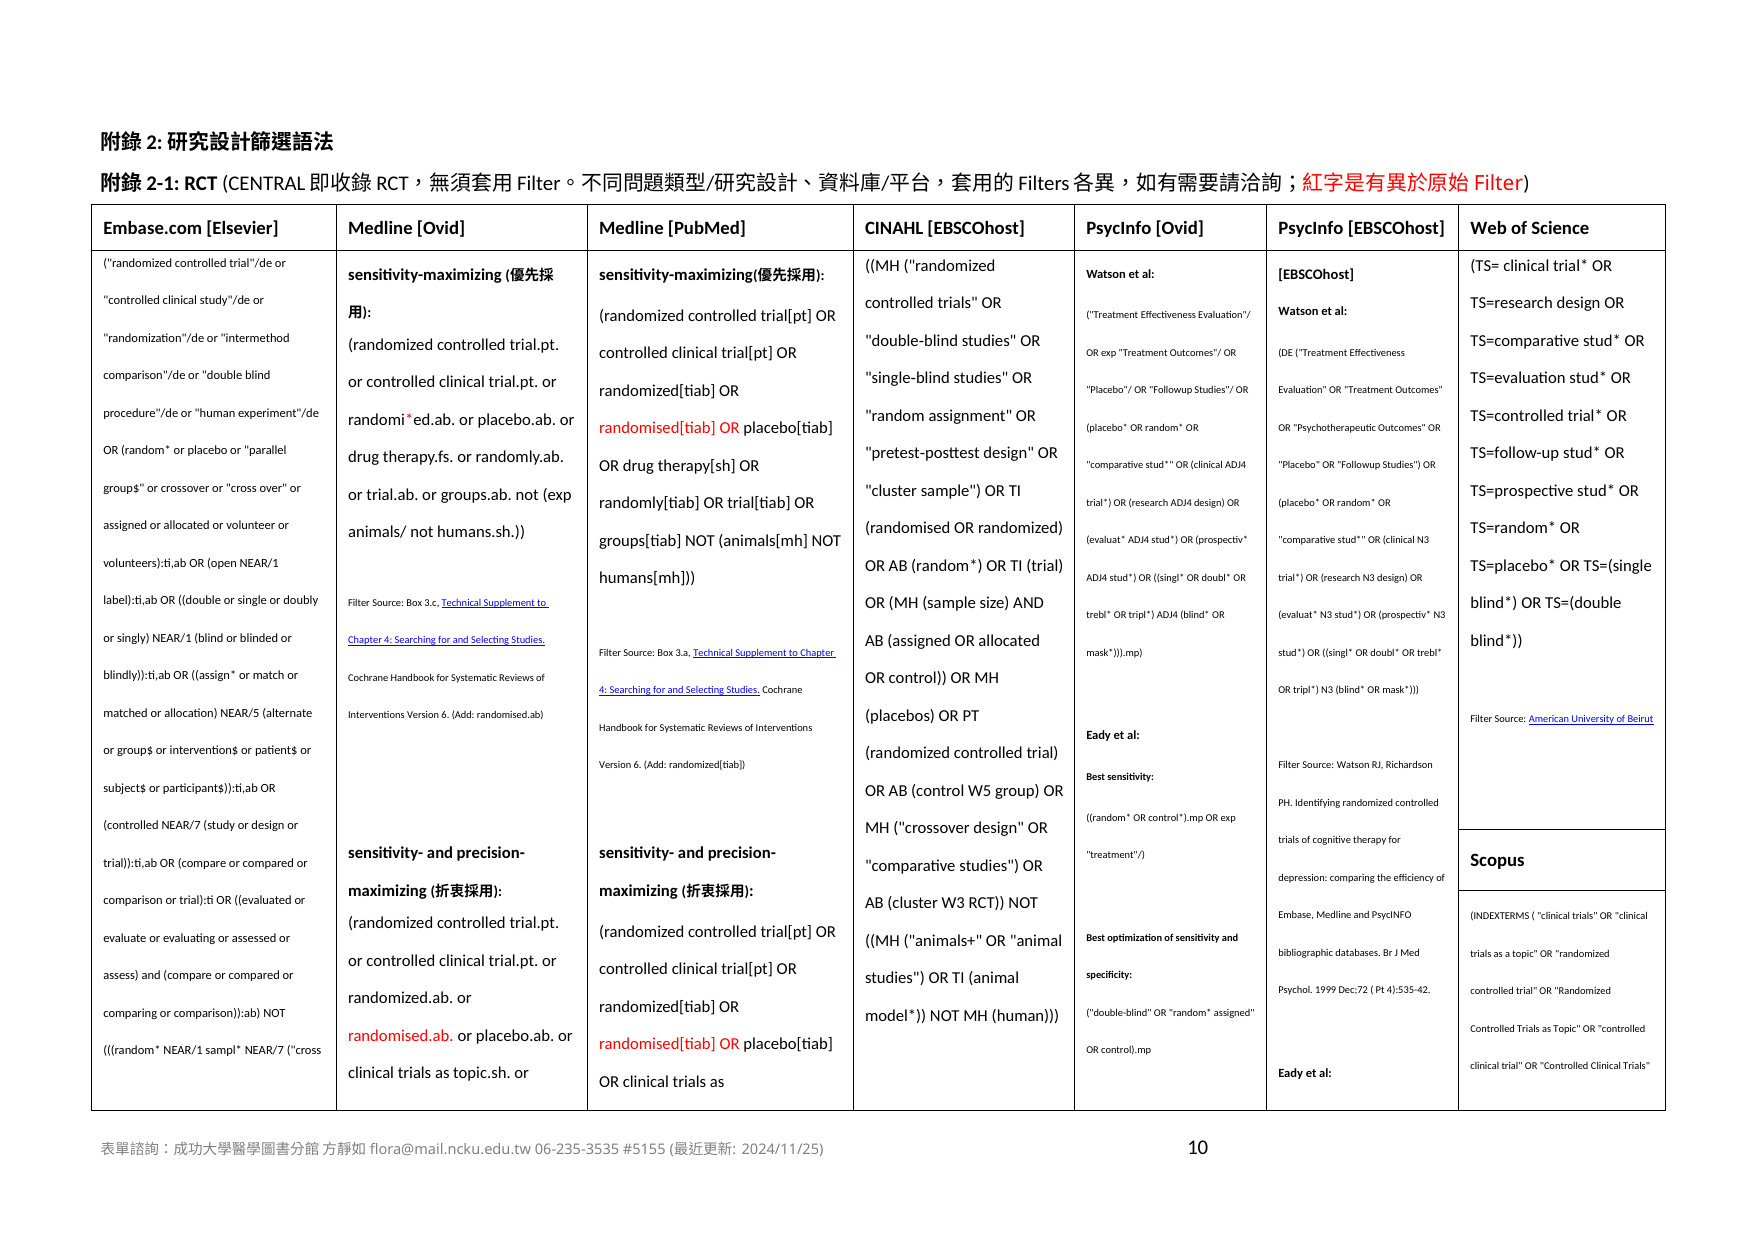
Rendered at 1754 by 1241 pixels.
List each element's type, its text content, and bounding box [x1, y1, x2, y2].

table_header Medline [PubMed] [588, 205, 853, 250]
table_header Web of Science [1459, 205, 1665, 250]
table_cell sensitivity-maximizing(優先採用): (randomized controlled trial[pt] OR controlled clinical trial[pt] OR randomized[tiab] OR randomised[tiab] OR placebo[tiab] OR drug therapy[sh] OR randomly[tiab] OR trial[tiab] OR groups[tiab] NOT (animals[mh] NOT humans[mh])) Filter Source: Box 3.a, Technical Supplement to Chapter 4: Searching for and Selecting Studies. Cochrane Handbook for Systematic Reviews of Interventions Version 6. (Add: randomized[tiab]) [588, 251, 853, 829]
table_header PsycInfo [EBSCOhost] [1267, 205, 1458, 250]
table_cell sensitivity- and precision-maximizing (折衷採用): (randomized controlled trial.pt. or controlled clinical trial.pt. or randomized.ab. or randomised.ab. or placebo.ab. or clinical trials as topic.sh. or randomly.ab. or trial.ti. NOT (exp animals/ not humans.sh.)) Filter Source: Box 3.d, Technical Supplement to Chapter 4: Searching for and Selecting Studies. Cochrane Handbook for Systematic Reviews of Interventions Version 6. (Add: randomised.ab) [337, 829, 587, 1110]
text 附錄2: 研究設計篩選語法 [100, 122, 1653, 159]
table_header CINAHL [EBSCOhost] [854, 205, 1074, 250]
table_header Embase.com [Elsevier] [92, 205, 336, 250]
table_cell sensitivity- and precision-maximizing (折衷採用): (randomized controlled trial[pt] OR controlled clinical trial[pt] OR randomized[tiab] OR randomised[tiab] OR placebo[tiab] OR clinical trials as topic[mesh:noexp] OR randomly[tiab] OR trial[ti] NOT (animals[mh] NOT humans [mh])) Filter Source: Box 3.b, Technical Supplement to Chapter 4: Searching for and Selecting Studies. Cochrane Handbook for Systematic Reviews of Interventions Version 6. (Add: randomized[tiab]) [588, 829, 853, 1110]
table_cell Watson et al: ("Treatment Effectiveness Evaluation"/ OR exp "Treatment Outcomes"/ OR "Placebo"/ OR "Followup Studies"/ OR (placebo* OR random* OR "comparative stud*" OR (clinical ADJ4 trial*) OR (research ADJ4 design) OR (evaluat* ADJ4 stud*) OR (prospectiv* ADJ4 stud*) OR ((singl* OR doubl* OR trebl* OR tripl*) ADJ4 (blind* OR mask*))).mp) Eady et al: Best sensitivity: ((random* OR control*).mp OR exp "treatment"/) Best optimization of sensitivity and specificity: ("double-blind" OR "random* assigned" OR control).mp Filter Source: Eady AM, Wilczynski NL, Haynes RB. PsycINFO search strategies identified methodologically sound therapy studies and review articles for use by clinicians and researchers. Journal of Clinical Epidemiology. 2008 Jan;61(1):34-40. 本區參考Cochrane推薦ProQuest介面語法，修改為Ovid介面語法 [1075, 251, 1266, 1110]
text 附錄2-1: RCT (CENTRAL即收錄RCT，無須套用Filter。不同問題類型/研究設計、資料庫/平台，套用的Filters各異，如有需要請洽詢；紅字是有異於原始Filter) [100, 163, 1653, 201]
table_cell ("randomized controlled trial"/de or "controlled clinical study"/de or "randomization"/de or "intermethod comparison"/de or "double blind procedure"/de or "human experiment"/de OR (random* or placebo or "parallel group$" or crossover or "cross over" or assigned or allocated or volunteer or volunteers):ti,ab OR (open NEAR/1 label):ti,ab OR ((double or single or doubly or singly) NEAR/1 (blind or blinded or blindly)):ti,ab OR ((assign* or match or matched or allocation) NEAR/5 (alternate or group$ or intervention$ or patient$ or subject$ or participant$)):ti,ab OR (controlled NEAR/7 (study or design or trial)):ti,ab OR (compare or compared or comparison or trial):ti OR ((evaluated or evaluate or evaluating or assessed or assess) and (compare or compared or comparing or comparison)):ab) NOT (((random* NEAR/1 sampl* NEAR/7 ("cross section*" or questionnaire$ or survey* or database$)):ti,ab not ("comparative study"/de or "controlled study"/de or "randomi$ed controlled":ti,ab or "randomly assigned":ti,ab)) OR ("cross-sectional study"/de not ("randomized controlled trial"/de or "controlled clinical study"/de or "controlled study"/de or "randomi$ed controlled":ti,ab or "control group$":ti,ab)) OR ((((case NEAR/1 control*) and random*) not "randomi$ed controlled"):ti,ab) OR (("systematic review" not (trial or study)):ti) OR ((nonrandom* not random*):ti,ab) OR ("random field*":ti,ab) OR (("random cluster" NEAR/3 sampl*):ti,ab) OR ((review:ab and review/it) not trial:ti) OR ("we searched":ab and (review:ti or review/it)) OR ("update review":ab) OR ((databases NEAR/4 searched):ab) OR ((rat or rats or mouse or mice or swine or porcine or murine or sheep or lambs or pigs or piglets or rabbit or rabbits or cat or cats or dog or dogs or cattle or bovine or monkey or monkeys or trout or marmoset*):ti and "animal experiment"/de) OR ("animal experiment"/de not ("human experiment"/de or "human"/de))) Filter Source: Box 3.e, Technical Supplement to Chapter 4: Searching for and Selecting Studies. Cochrane Handbook for Systematic Reviews of Interventions Version 6. (Syntax Translated from Ovid Embase to Elsevier Embase.com.) (若此語法找出總文章量過多，可以洽詢改用其他RCTs語法) [92, 251, 336, 1110]
table_cell Scopus [1459, 830, 1665, 890]
table_header Medline [Ovid] [337, 205, 587, 250]
table_cell sensitivity-maximizing (優先採用): (randomized controlled trial.pt. or controlled clinical trial.pt. or randomi*ed.ab. or placebo.ab. or drug therapy.fs. or randomly.ab. or trial.ab. or groups.ab. not (exp animals/ not humans.sh.)) Filter Source: Box 3.c, Technical Supplement to Chapter 4: Searching for and Selecting Studies. Cochrane Handbook for Systematic Reviews of Interventions Version 6. (Add: randomised.ab) [337, 251, 587, 829]
table_cell [EBSCOhost] Watson et al: (DE ("Treatment Effectiveness Evaluation" OR "Treatment Outcomes" OR "Psychotherapeutic Outcomes" OR "Placebo" OR "Followup Studies") OR (placebo* OR random* OR "comparative stud*" OR (clinical N3 trial*) OR (research N3 design) OR (evaluat* N3 stud*) OR (prospectiv* N3 stud*) OR ((singl* OR doubl* OR trebl* OR tripl*) N3 (blind* OR mask*))) Filter Source: Watson RJ, Richardson PH. Identifying randomized controlled trials of cognitive therapy for depression: comparing the efficiency of Embase, Medline and PsycINFO bibliographic databases. Br J Med Psychol. 1999 Dec;72 ( Pt 4):535-42. Eady et al: Best sensitivity: EBSCOhost介面無法直接以單一符號表示包含狹義詞，逐一列出數量太龐大，因此不予轉譯 Best optimization of sensitivity and specificity: ("double-blind" OR "random* assigned" OR control) Filter Source: Eady AM, Wilczynski NL, Haynes RB. PsycINFO search strategies identified methodologically sound therapy studies and review articles for use by clinicians and researchers. Journal of Clinical Epidemiology. 2008 Jan;61(1):34-40. 本區參考Cochrane推薦ProQuest介面語法，修改為EBSCOhost介面語法 [1267, 251, 1458, 1110]
table_header PsycInfo [Ovid] [1075, 205, 1266, 250]
table_cell ((MH ("randomized controlled trials" OR "double‐blind studies" OR "single‐blind studies" OR "random assignment" OR "pretest‐posttest design" OR "cluster sample") OR TI (randomised OR randomized) OR AB (random*) OR TI (trial) OR (MH (sample size) AND AB (assigned OR allocated OR control)) OR MH (placebos) OR PT (randomized controlled trial) OR AB (control W5 group) OR MH ("crossover design" OR "comparative studies") OR AB (cluster W3 RCT)) NOT ((MH ("animals+" OR "animal studies") OR TI (animal model*)) NOT MH (human))) Filter Source: Box 3.f., Technical Supplement to Chapter 4: Searching for and Selecting Studies. Cochrane Handbook for Systematic Reviews of Interventions Version 6. [854, 251, 1074, 1110]
table_cell (TS= clinical trial* OR TS=research design OR TS=comparative stud* OR TS=evaluation stud* OR TS=controlled trial* OR TS=follow-up stud* OR TS=prospective stud* OR TS=random* OR TS=placebo* OR TS=(single blind*) OR TS=(double blind*)) Filter Source: American University of Beirut [1459, 251, 1665, 829]
